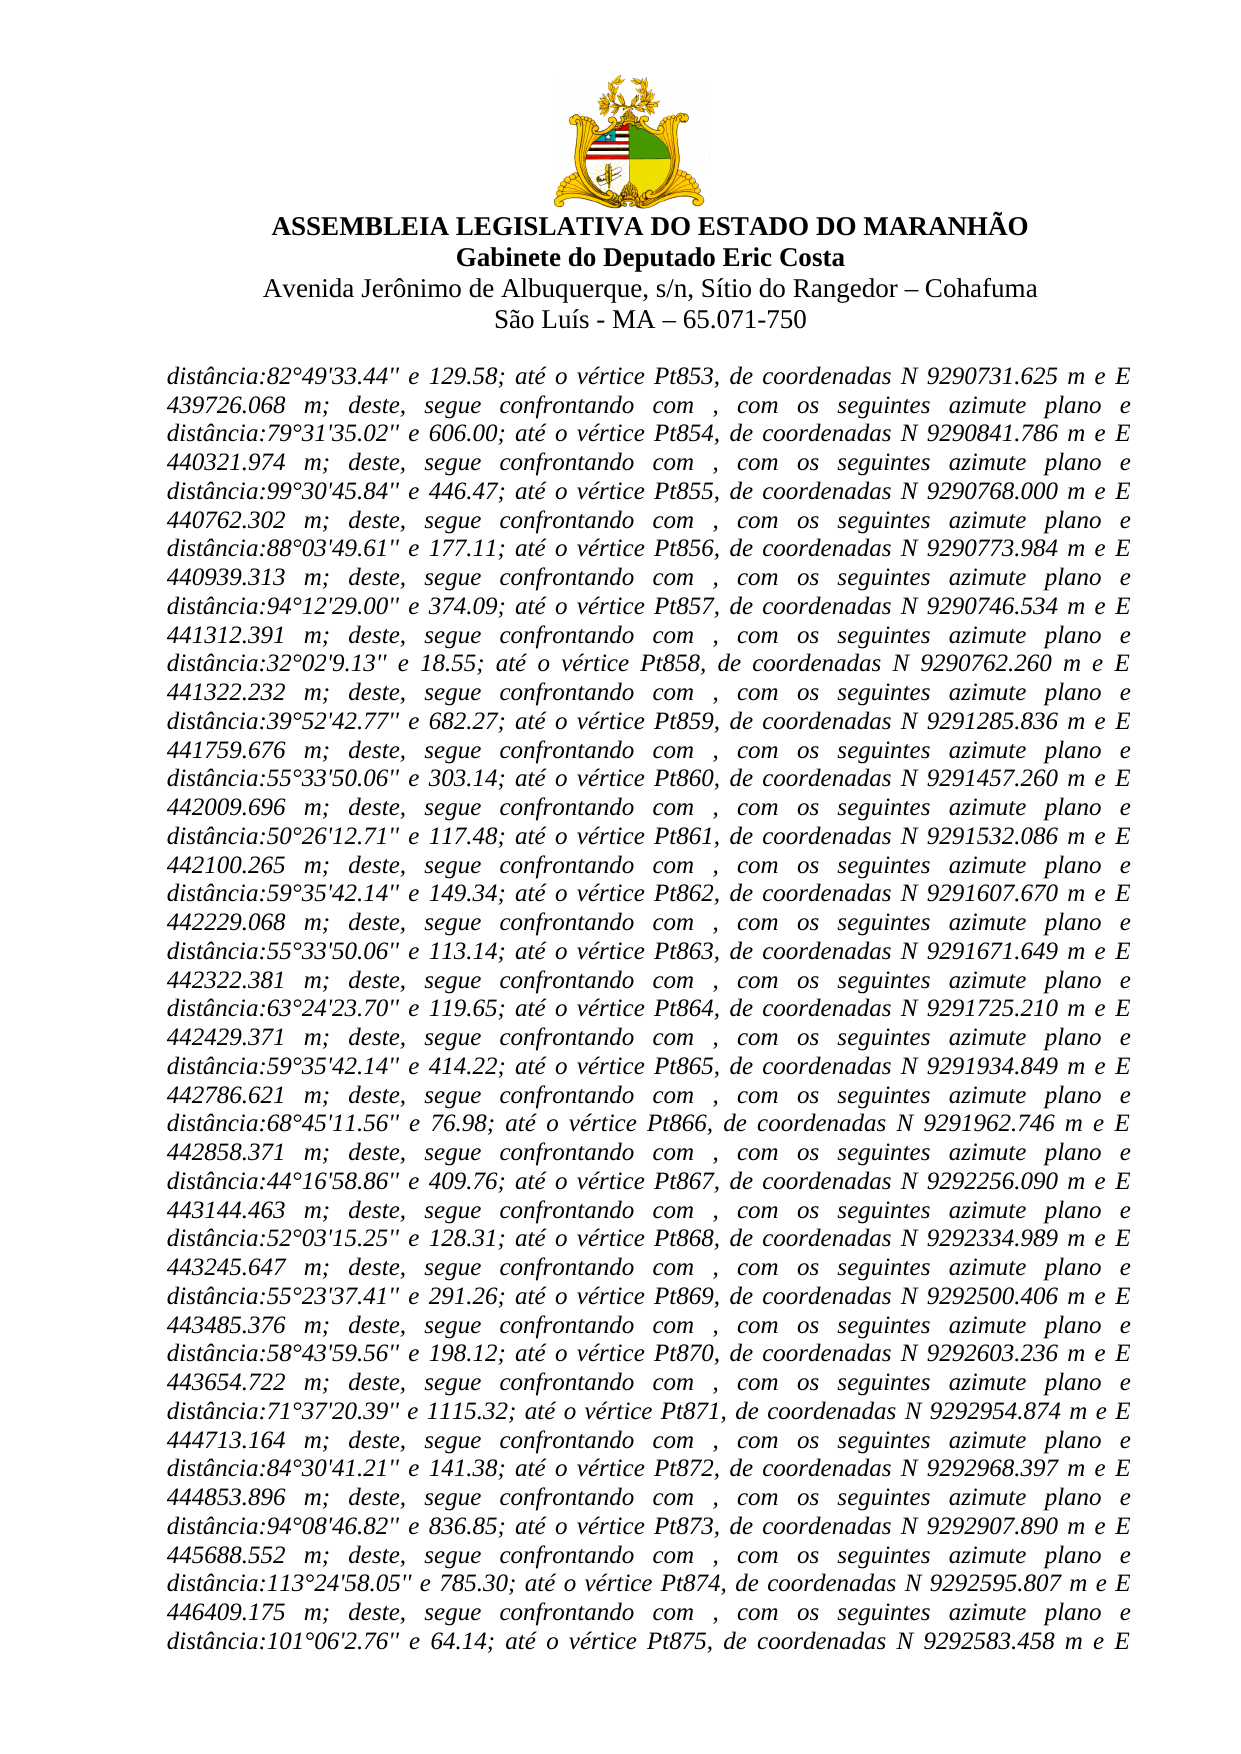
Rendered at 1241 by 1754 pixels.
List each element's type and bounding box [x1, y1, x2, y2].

picture [553, 75, 710, 210]
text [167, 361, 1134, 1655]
